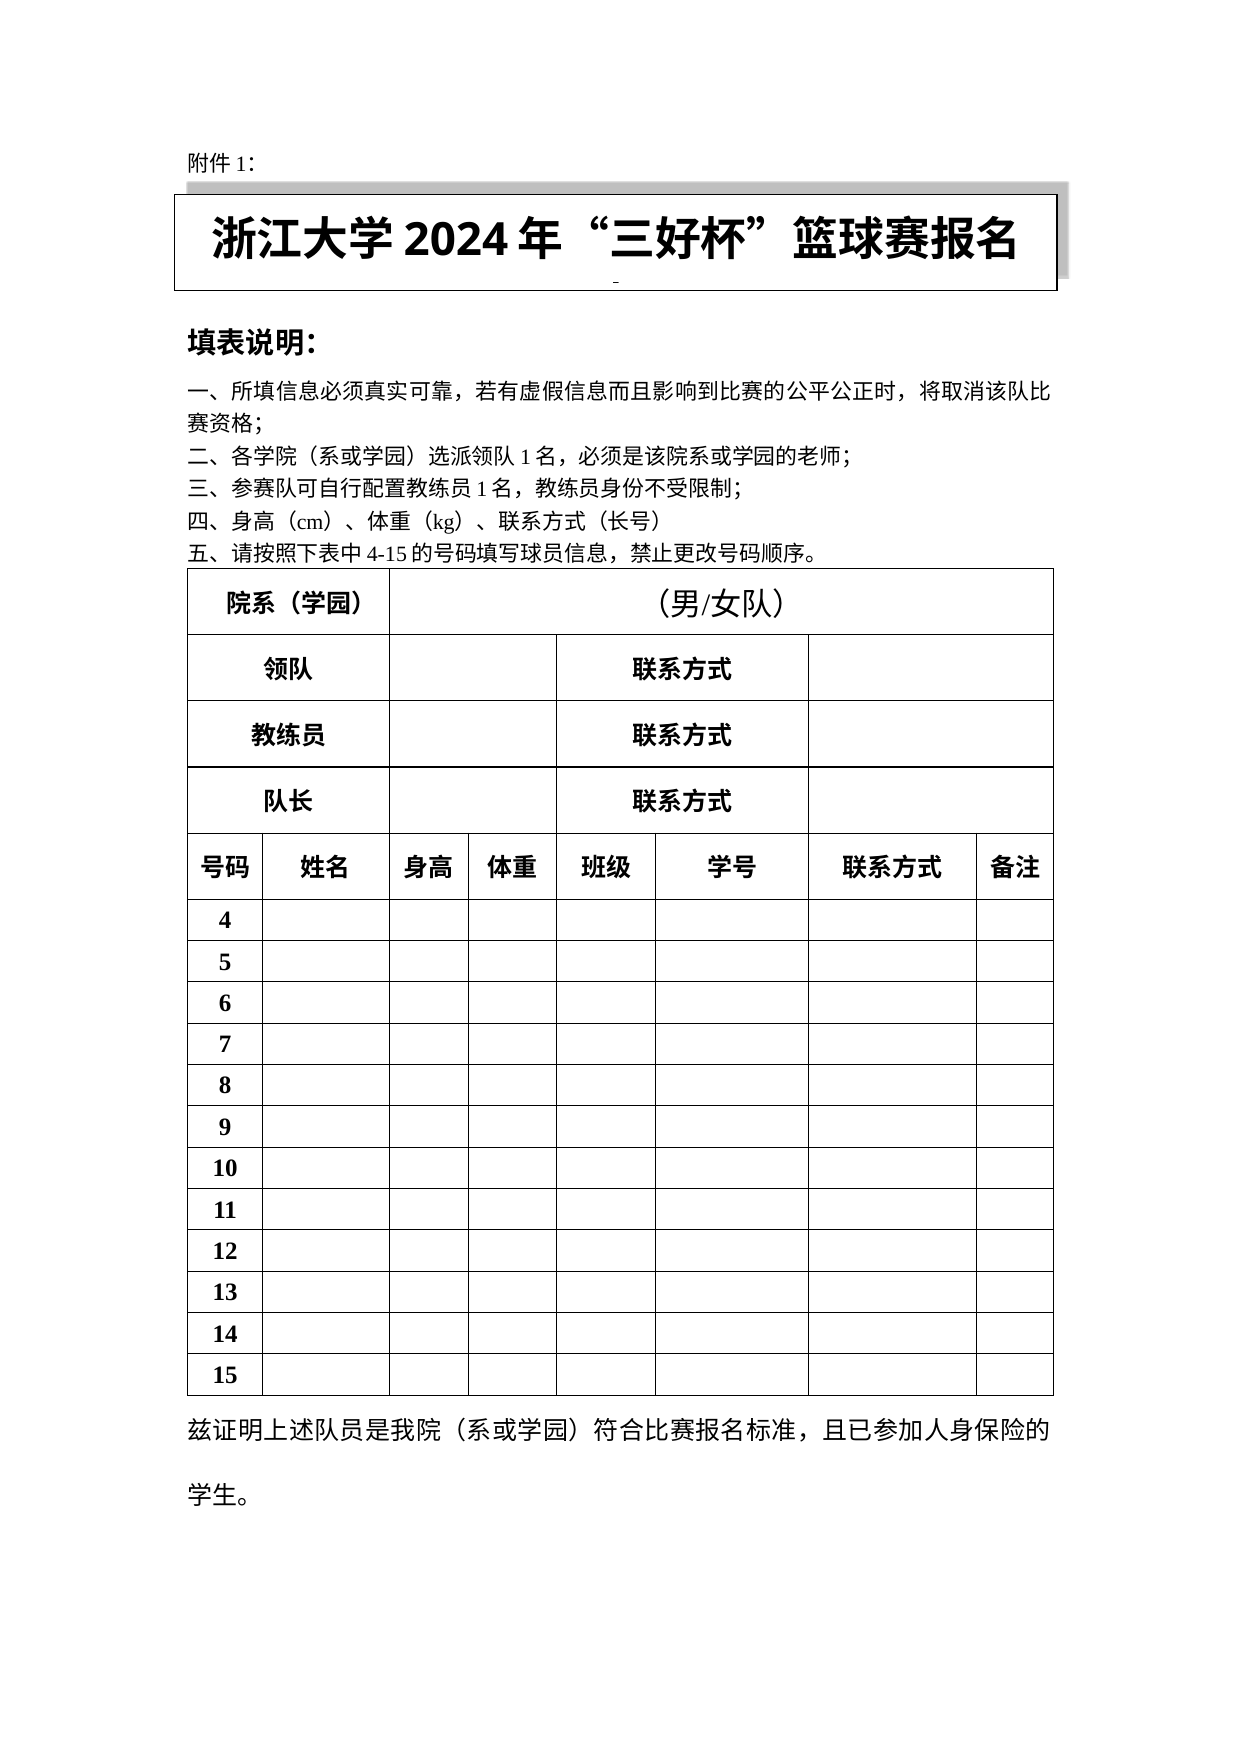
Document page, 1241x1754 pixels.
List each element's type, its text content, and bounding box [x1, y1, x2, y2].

table_cell 10 [188, 1148, 262, 1188]
table_cell 班级 [557, 834, 655, 898]
table_cell [809, 982, 976, 1022]
table_cell [809, 701, 1053, 766]
table_cell [390, 768, 556, 832]
table_cell [656, 1148, 808, 1188]
table_cell [263, 1024, 389, 1064]
table_cell 12 [188, 1230, 262, 1271]
table_cell [390, 1148, 468, 1188]
table_cell [656, 1065, 808, 1105]
table_cell 姓名 [263, 834, 389, 898]
table_cell [809, 1106, 976, 1147]
table_cell [390, 900, 468, 940]
table_cell [263, 1065, 389, 1105]
table_cell [263, 1148, 389, 1188]
table_cell [656, 1354, 808, 1395]
table_cell [977, 1354, 1053, 1395]
table_cell [977, 1106, 1053, 1147]
table_cell [977, 1189, 1053, 1229]
table_cell [557, 1272, 655, 1312]
text 四、身高（cm）、体重（kg）、联系方式（长号） [187, 503, 1053, 536]
table_cell [263, 900, 389, 940]
table_cell [656, 1024, 808, 1064]
table_cell [263, 941, 389, 981]
table_cell [809, 1354, 976, 1395]
table_cell 11 [188, 1189, 262, 1229]
table_cell [809, 1065, 976, 1105]
table_cell [469, 941, 556, 981]
table_cell [390, 1354, 468, 1395]
text 二、各学院（系或学园）选派领队1名，必须是该院系或学园的老师； [187, 438, 1053, 471]
table_cell [809, 1024, 976, 1064]
table_cell [263, 1354, 389, 1395]
table_cell [557, 1313, 655, 1353]
table_cell [469, 1024, 556, 1064]
table_cell [390, 1065, 468, 1105]
text 五、请按照下表中4-15的号码填写球员信息，禁止更改号码顺序。 [187, 536, 1053, 568]
table_cell 联系方式 [557, 635, 808, 700]
table_cell 4 [188, 900, 262, 940]
table_cell [977, 1313, 1053, 1353]
table_cell [557, 900, 655, 940]
table_cell 联系方式 [557, 768, 808, 832]
table_cell 9 [188, 1106, 262, 1147]
table_cell [656, 1106, 808, 1147]
table_cell 号码 [188, 834, 262, 898]
table_cell [656, 1189, 808, 1229]
table_cell 队长 [188, 768, 389, 832]
table_cell [469, 1148, 556, 1188]
table_cell 15 [188, 1354, 262, 1395]
table_cell [977, 1272, 1053, 1312]
text 一、所填信息必须真实可靠，若有虚假信息而且影响到比赛的公平公正时，将取消该队比赛资格； [187, 373, 1053, 438]
table_cell 14 [188, 1313, 262, 1353]
table_cell [656, 982, 808, 1022]
table_cell [469, 1313, 556, 1353]
table_cell [977, 941, 1053, 981]
table_cell [469, 900, 556, 940]
table_cell [656, 1230, 808, 1271]
table_cell [263, 1272, 389, 1312]
table_cell [469, 1189, 556, 1229]
table_cell [809, 900, 976, 940]
table_cell [263, 1106, 389, 1147]
table_cell [809, 1272, 976, 1312]
table_cell [809, 635, 1053, 700]
table_cell [557, 1189, 655, 1229]
table_cell [977, 1065, 1053, 1105]
table_cell [263, 1230, 389, 1271]
table_cell [469, 1354, 556, 1395]
table_cell 领队 [188, 635, 389, 700]
table_cell 7 [188, 1024, 262, 1064]
table_cell 教练员 [188, 701, 389, 766]
table_header 院系（学园） [188, 569, 389, 634]
table_cell [390, 1189, 468, 1229]
table_cell [390, 1106, 468, 1147]
table_cell 8 [188, 1065, 262, 1105]
table_cell [390, 982, 468, 1022]
text 附件1： [187, 146, 1053, 178]
table_cell [390, 1024, 468, 1064]
table_cell [263, 1189, 389, 1229]
table_cell [977, 1148, 1053, 1188]
table_cell [977, 1024, 1053, 1064]
table_cell [390, 941, 468, 981]
table_cell [557, 1065, 655, 1105]
table_cell [469, 1106, 556, 1147]
table_cell 身高 [390, 834, 468, 898]
table_cell [390, 701, 556, 766]
table_cell [809, 1313, 976, 1353]
table_cell [469, 1230, 556, 1271]
table_cell [557, 941, 655, 981]
text 三、参赛队可自行配置教练员1名，教练员身份不受限制； [187, 471, 1053, 503]
table_cell [656, 1272, 808, 1312]
table_cell 联系方式 [557, 701, 808, 766]
table_cell [809, 768, 1053, 832]
table_cell 学号 [656, 834, 808, 898]
table_cell [809, 941, 976, 981]
table_cell 6 [188, 982, 262, 1022]
table_cell [656, 941, 808, 981]
table_cell [557, 1230, 655, 1271]
text 兹证明上述队员是我院（系或学园）符合比赛报名标准，且已参加人身保险的学生。 [187, 1396, 1053, 1526]
table_cell [977, 1230, 1053, 1271]
table_cell [557, 1106, 655, 1147]
table_cell [557, 1024, 655, 1064]
table_cell [469, 982, 556, 1022]
table_cell [390, 635, 556, 700]
table_cell [390, 1313, 468, 1353]
table_cell [977, 982, 1053, 1022]
table_cell [390, 1230, 468, 1271]
table_cell 联系方式 [809, 834, 976, 898]
table_cell [469, 1065, 556, 1105]
table_cell [656, 900, 808, 940]
table_cell [557, 1148, 655, 1188]
table_header （男/女队） [390, 569, 1053, 634]
table_cell [809, 1189, 976, 1229]
table_cell [809, 1230, 976, 1271]
table_cell [263, 982, 389, 1022]
table_cell 体重 [469, 834, 556, 898]
table_cell [390, 1272, 468, 1312]
table_cell 5 [188, 941, 262, 981]
text 填表说明： [187, 308, 1053, 373]
table_cell [469, 1272, 556, 1312]
table_cell [557, 982, 655, 1022]
table_cell [977, 900, 1053, 940]
table_cell [809, 1148, 976, 1188]
table_cell [263, 1313, 389, 1353]
table_cell [656, 1313, 808, 1353]
table_cell 13 [188, 1272, 262, 1312]
table_cell 备注 [977, 834, 1053, 898]
table_cell [557, 1354, 655, 1395]
